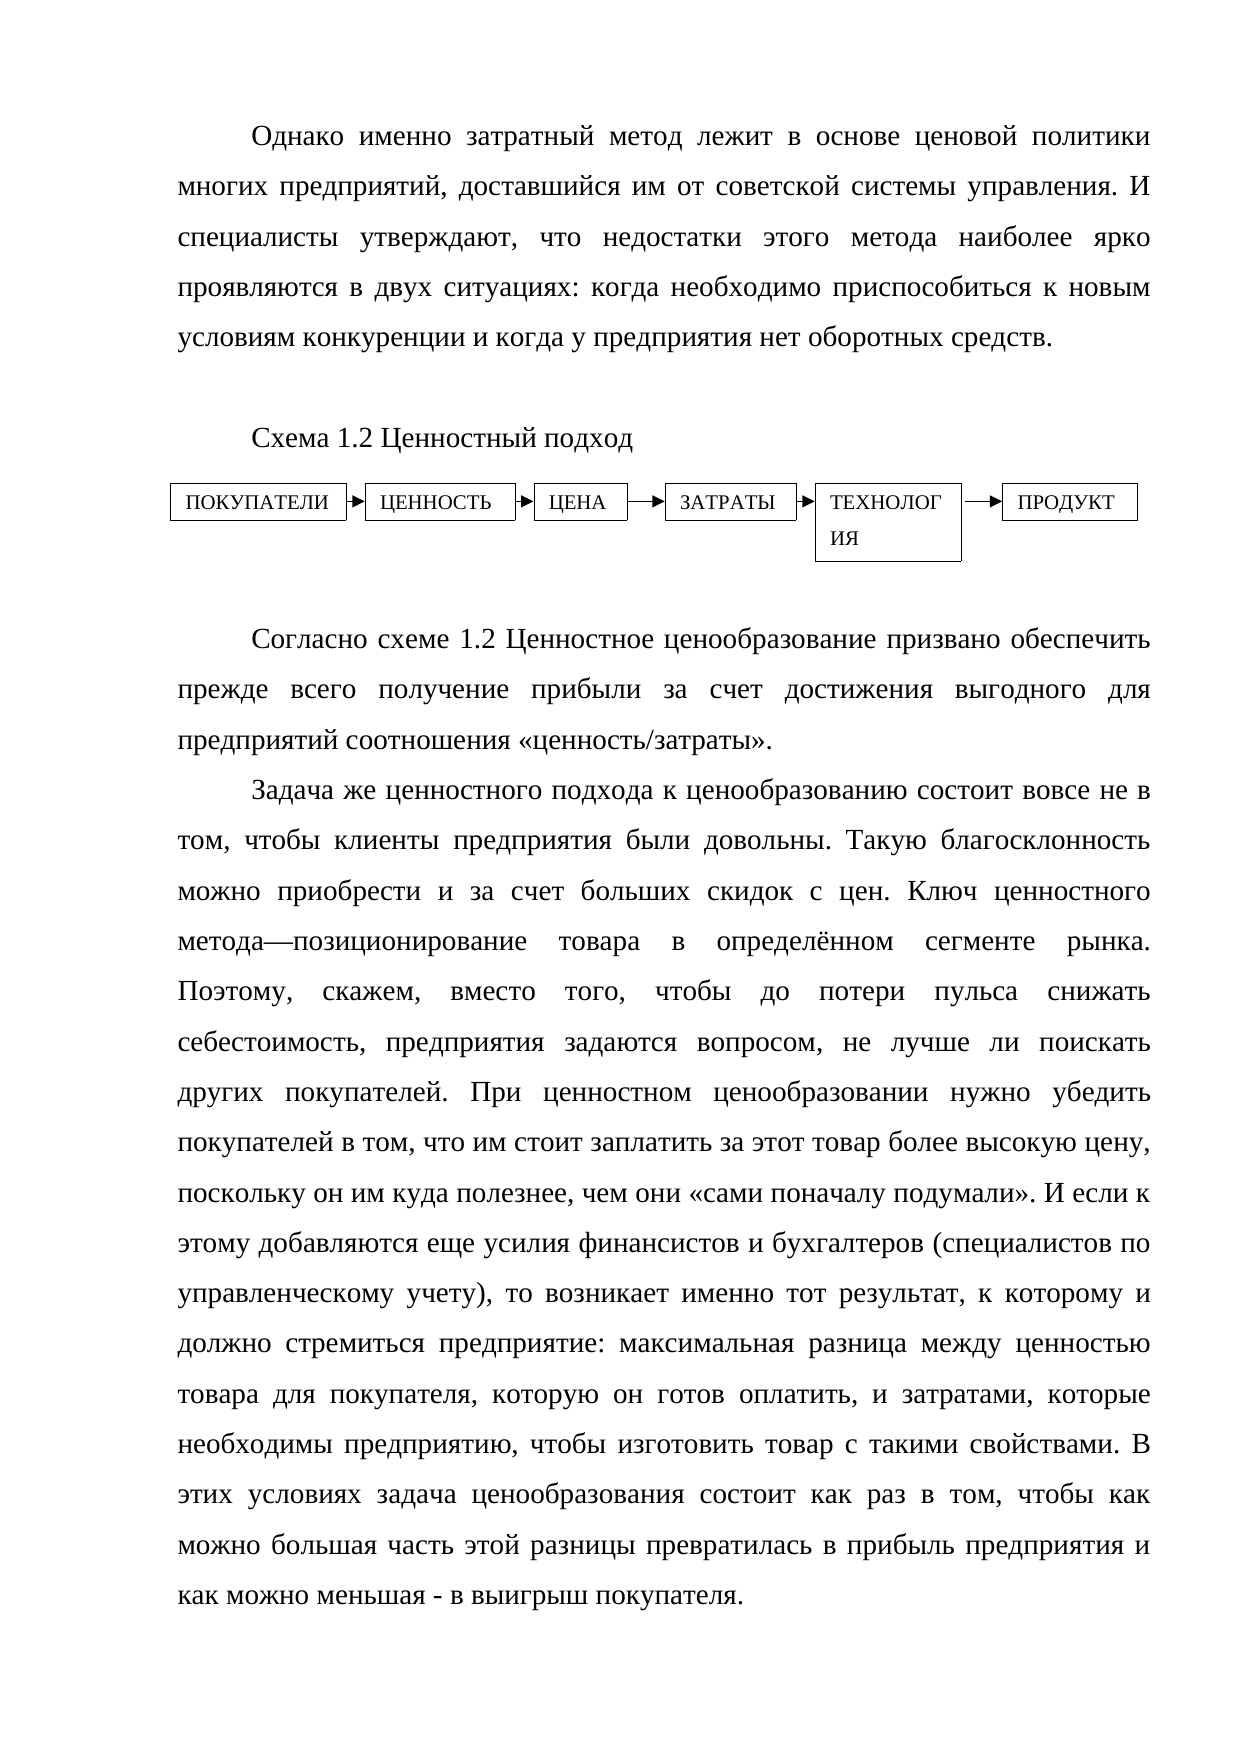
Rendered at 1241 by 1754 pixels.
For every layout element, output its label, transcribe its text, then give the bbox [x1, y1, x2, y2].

text Согласно схеме 1.2 Ценностное ценообразование призвано обеспечить прежде всего получение прибыли за счет достижения выгодного для предприятий соотношения «ценность/затраты». [177, 621, 1152, 755]
text Задача же ценностного подхода к ценообразованию состоит вовсе не в том, чтобы клиенты предприятия были довольны. Такую благосклонность можно приобрести и за счет больших скидок с цен. Ключ ценностного метода—позиционирование товара в определённом сегменте рынка. Поэтому, скажем, вместо того, чтобы до потери пульса снижать себестоимость, предприятия задаются вопросом, не лучше ли поискать других покупателей. При ценностном ценообразовании нужно убедить покупателей в том, что им стоит заплатить за этот товар более высокую цену, поскольку он им куда полезнее, чем они «сами поначалу подумали». И если к этому добавляются еще усилия финансистов и бухгалтеров (специалистов по управленческому учету), то возникает именно тот результат, к которому и должно стремиться предприятие: максимальная разница между ценностью товара для покупателя, которую он готов оплатить, и затратами, которые необходимы предприятию, чтобы изготовить товар с такими свойствами. В этих условиях задача ценообразования состоит как раз в том, чтобы как можно большая часть этой разницы превратилась в прибыль предприятия и как можно меньшая - в выигрыш покупателя. [177, 772, 1152, 1611]
text Схема 1.2 Ценностный подход [177, 420, 1152, 453]
text Однако именно затратный метод лежит в основе ценовой политики многих предприятий, доставшийся им от советской системы управления. И специалисты утверждают, что недостатки этого метода наиболее ярко проявляются в двух ситуациях: когда необходимо приспособиться к новым условиям конкуренции и когда у предприятия нет оборотных средств. [177, 118, 1152, 353]
